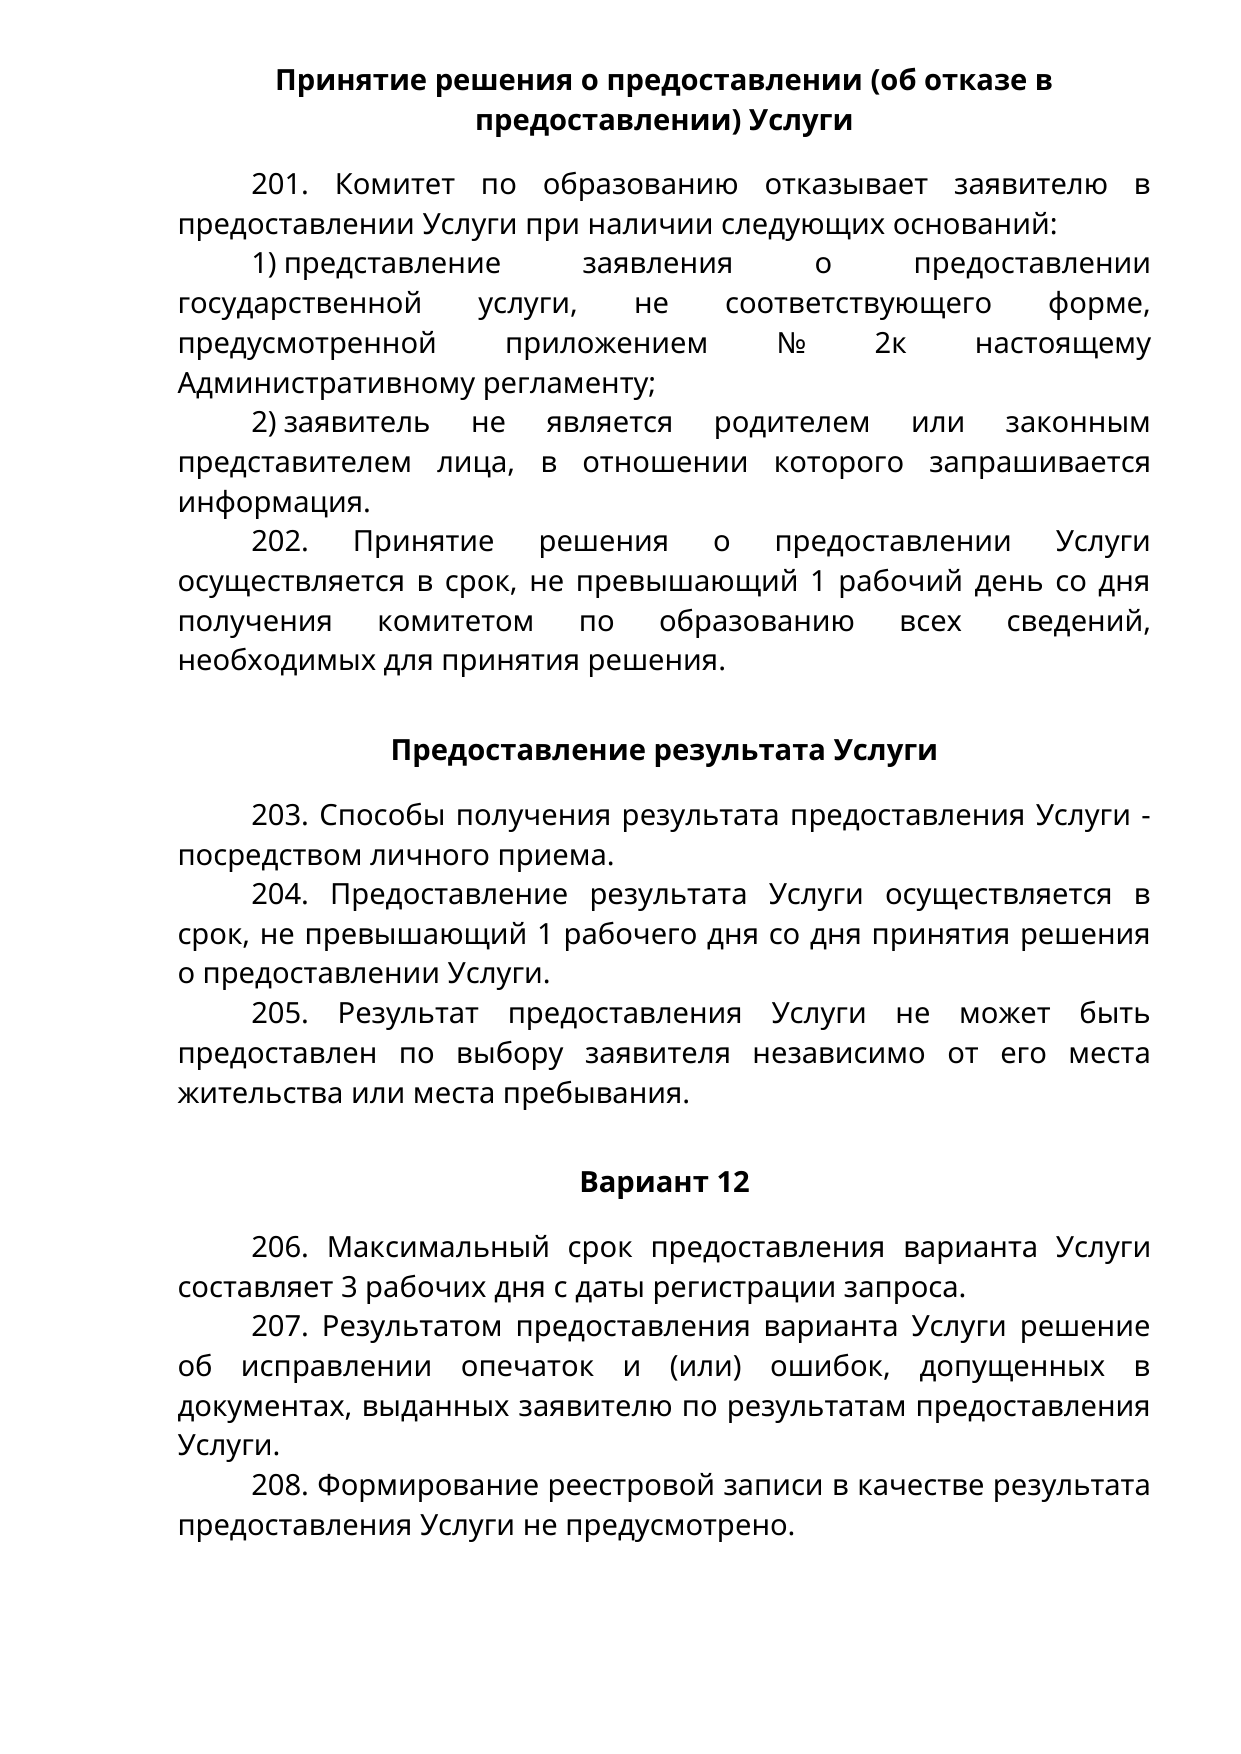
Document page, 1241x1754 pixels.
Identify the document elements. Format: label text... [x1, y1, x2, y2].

text 202. Принятие решения о предоставлении Услуги осуществляется в срок, не превышающий 1 рабочий день со дня получения комитетом по образованию всех сведений, необходимых для принятия решения. [177, 521, 1152, 679]
text 206. Максимальный срок предоставления варианта Услуги составляет 3 рабочих дня с даты регистрации запроса. [177, 1226, 1152, 1306]
list заявитель не является родителем или законным представителем лица, в отношении которого запрашивается информация. [177, 402, 1152, 521]
text 203. Способы получения результата предоставления Услуги - посредством личного приема. [177, 794, 1152, 873]
text Предоставление результата Услуги [177, 729, 1152, 769]
text Принятие решения о предоставлении (об отказе в предоставлении) Услуги [177, 59, 1152, 138]
text Вариант 12 [177, 1162, 1152, 1201]
text 208. Формирование реестровой записи в качестве результата предоставления Услуги не предусмотрено. [177, 1464, 1152, 1544]
list представление заявления о предоставлении государственной услуги, не соответствующего форме, предусмотренной приложением № 2к настоящему Административному регламенту; [177, 243, 1152, 402]
text 207. Результатом предоставления варианта Услуги решение об исправлении опечаток и (или) ошибок, допущенных в документах, выданных заявителю по результатам предоставления Услуги. [177, 1306, 1152, 1464]
text 205. Результат предоставления Услуги не может быть предоставлен по выбору заявителя независимо от его места жительства или места пребывания. [177, 992, 1152, 1112]
text 201. Комитет по образованию отказывает заявителю в предоставлении Услуги при наличии следующих оснований: [177, 163, 1152, 243]
text 204. Предоставление результата Услуги осуществляется в срок, не превышающий 1 рабочего дня со дня принятия решения о предоставлении Услуги. [177, 873, 1152, 992]
